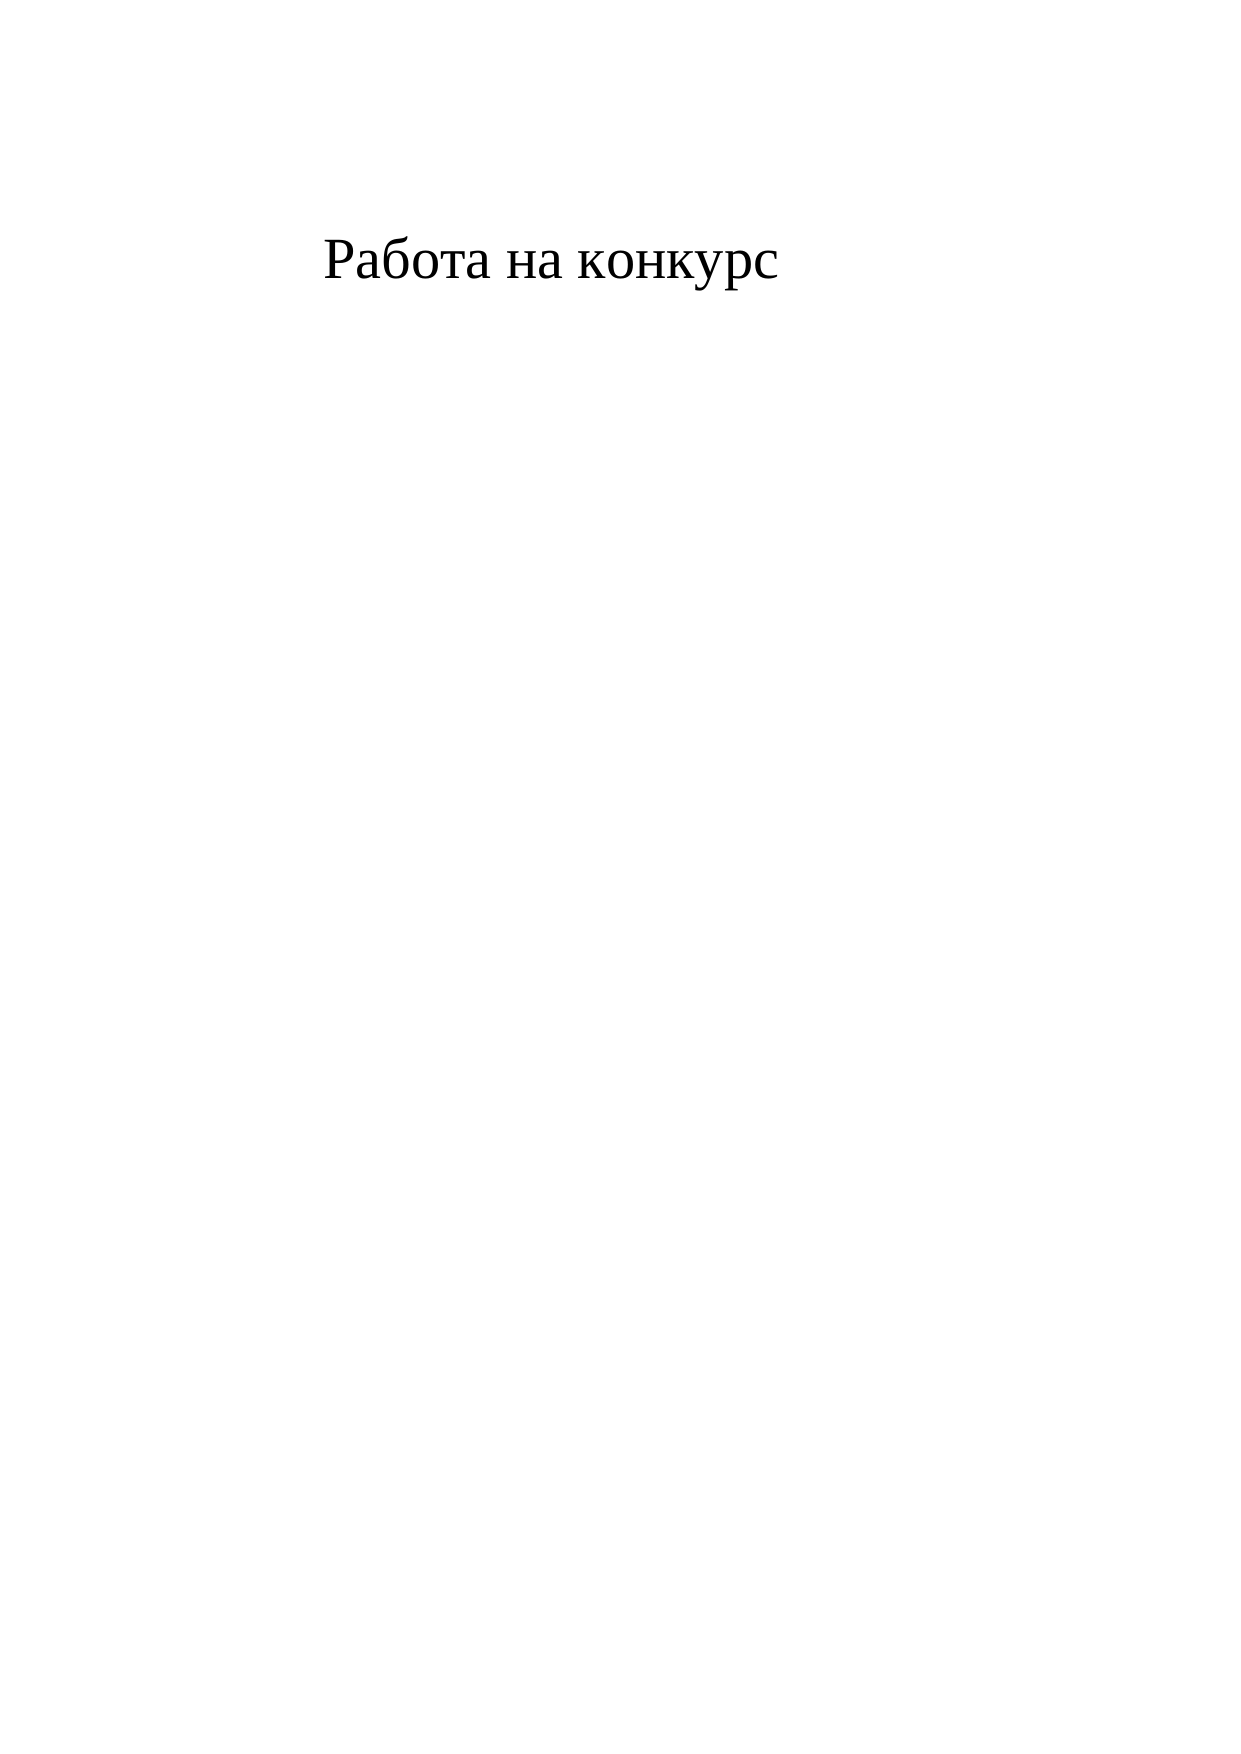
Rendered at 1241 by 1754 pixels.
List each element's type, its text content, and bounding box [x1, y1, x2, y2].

text Работа на конкурс [177, 224, 1152, 291]
